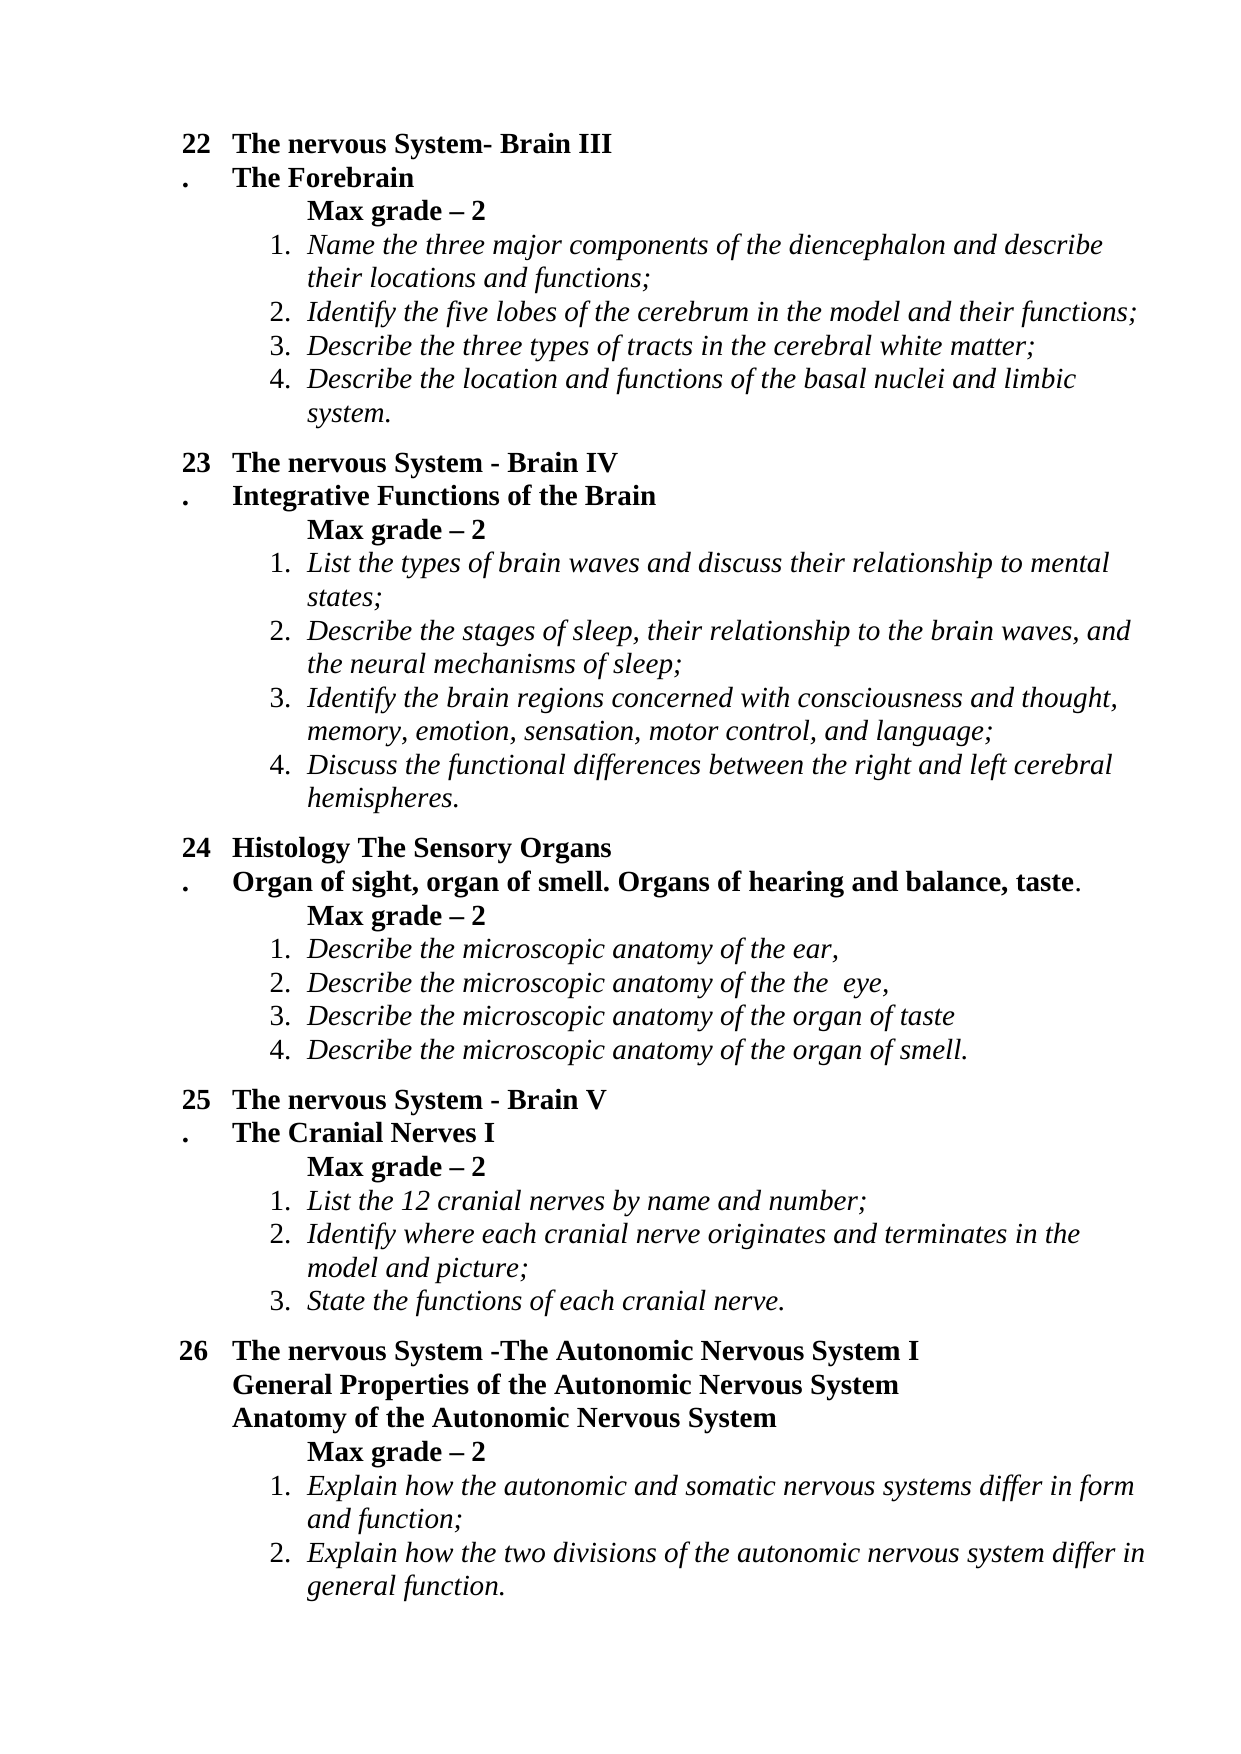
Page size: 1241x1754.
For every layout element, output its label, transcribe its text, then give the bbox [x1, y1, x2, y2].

table_cell The nervous System- Brain III The Forebrain Max grade – 2 Name the three major components of the diencephalon and describe their locations and functions; Identify the five lobes of the cerebrum in the model and their functions; Describe the three types of tracts in the cerebral white matter; Describe the location and functions of the basal nuclei and limbic system. [224, 118, 1163, 437]
table_cell 26 [170, 1325, 223, 1610]
table_cell Histology The Sensory Organs Organ of sight, organ of smell. Organs of hearing and balance, taste. Max grade – 2 Describe the microscopic anatomy of the ear, Describe the microscopic anatomy of the the eye, Describe the microscopic anatomy of the organ of taste Describe the microscopic anatomy of the organ of smell. [224, 822, 1163, 1074]
table_cell 25. [170, 1074, 223, 1325]
table_cell The nervous System - Brain IV Integrative Functions of the Brain Max grade – 2 List the types of brain waves and discuss their relationship to mental states; Describe the stages of sleep, their relationship to the brain waves, and the neural mechanisms of sleep; Identify the brain regions concerned with consciousness and thought, memory, emotion, sensation, motor control, and language; Discuss the functional differences between the right and left cerebral hemispheres. [224, 437, 1163, 822]
table_cell 23. [170, 437, 223, 822]
table_cell 22. [170, 118, 223, 437]
table_cell 24. [170, 822, 223, 1074]
table_cell The nervous System - Brain V The Cranial Nerves I Max grade – 2 List the 12 cranial nerves by name and number; Identify where each cranial nerve originates and terminates in the model and picture; State the functions of each cranial nerve. [224, 1074, 1163, 1325]
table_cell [224, 1325, 1163, 1610]
